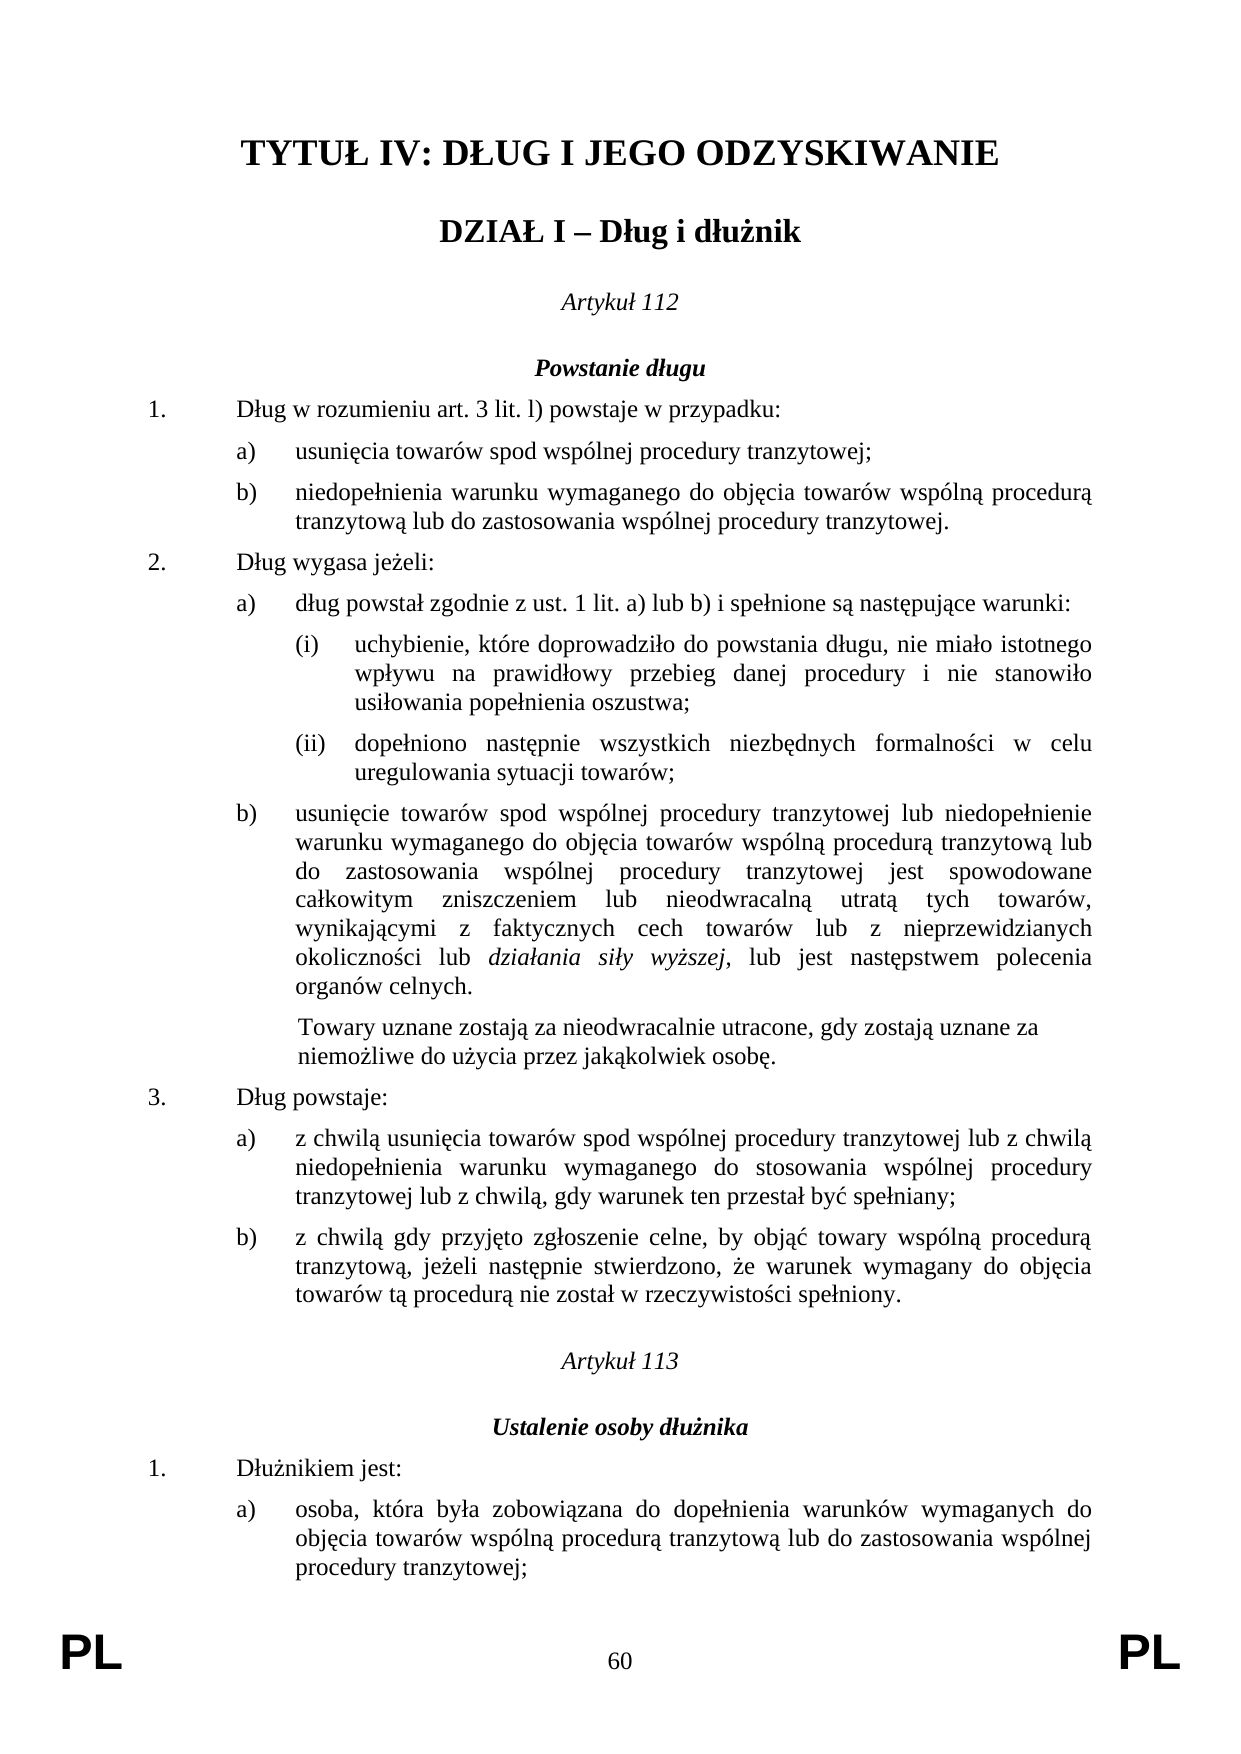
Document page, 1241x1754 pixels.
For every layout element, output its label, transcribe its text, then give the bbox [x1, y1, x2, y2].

title TYTUŁ IV: DŁUG I JEGO ODZYSKIWANIE [148, 131, 1093, 174]
text (ii) dopełniono następnie wszystkich niezbędnych formalności w celu uregulowania sytuacji towarów; [295, 728, 1093, 786]
text 1. Dłużnikiem jest: [148, 1453, 1093, 1482]
text a) dług powstał zgodnie z ust. 1 lit. a) lub b) i spełnione są następujące warunki: [236, 588, 1093, 617]
text a) z chwilą usunięcia towarów spod wspólnej procedury tranzytowej lub z chwilą niedopełnienia warunku wymaganego do stosowania wspólnej procedury tranzytowej lub z chwilą, gdy warunek ten przestał być spełniany; [236, 1123, 1093, 1209]
text 1. Dług w rozumieniu art. 3 lit. l) powstaje w przypadku: [148, 394, 1093, 423]
text b) niedopełnienia warunku wymaganego do objęcia towarów wspólną procedurą tranzytową lub do zastosowania wspólnej procedury tranzytowej. [236, 477, 1093, 534]
text 3. Dług powstaje: [148, 1082, 1093, 1111]
text a) usunięcia towarów spod wspólnej procedury tranzytowej; [236, 436, 1093, 464]
text Artykuł 113 [148, 1346, 1093, 1374]
text (i) uchybienie, które doprowadziło do powstania długu, nie miało istotnego wpływu na prawidłowy przebieg danej procedury i nie stanowiło usiłowania popełnienia oszustwa; [295, 629, 1093, 716]
text b) usunięcie towarów spod wspólnej procedury tranzytowej lub niedopełnienie warunku wymaganego do objęcia towarów wspólną procedurą tranzytową lub do zastosowania wspólnej procedury tranzytowej jest spowodowane całkowitym zniszczeniem lub nieodwracalną utratą tych towarów, wynikającymi z faktycznych cech towarów lub z nieprzewidzianych okoliczności lub działania siły wyższej, lub jest następstwem polecenia organów celnych. [236, 798, 1093, 999]
text Powstanie długu [148, 353, 1093, 382]
text Artykuł 112 [148, 287, 1093, 316]
text b) z chwilą gdy przyjęto zgłoszenie celne, by objąć towary wspólną procedurą tranzytową, jeżeli następnie stwierdzono, że warunek wymagany do objęcia towarów tą procedurą nie został w rzeczywistości spełniony. [236, 1222, 1093, 1308]
text Ustalenie osoby dłużnika [148, 1412, 1093, 1441]
text Towary uznane zostają za nieodwracalnie utracone, gdy zostają uznane za niemożliwe do użycia przez jakąkolwiek osobę. [298, 1012, 1093, 1069]
text 2. Dług wygasa jeżeli: [148, 547, 1093, 576]
title DZIAŁ I – Dług i dłużnik [148, 211, 1093, 249]
text a) osoba, która była zobowiązana do dopełnienia warunków wymaganych do objęcia towarów wspólną procedurą tranzytową lub do zastosowania wspólnej procedury tranzytowej; [236, 1494, 1093, 1581]
